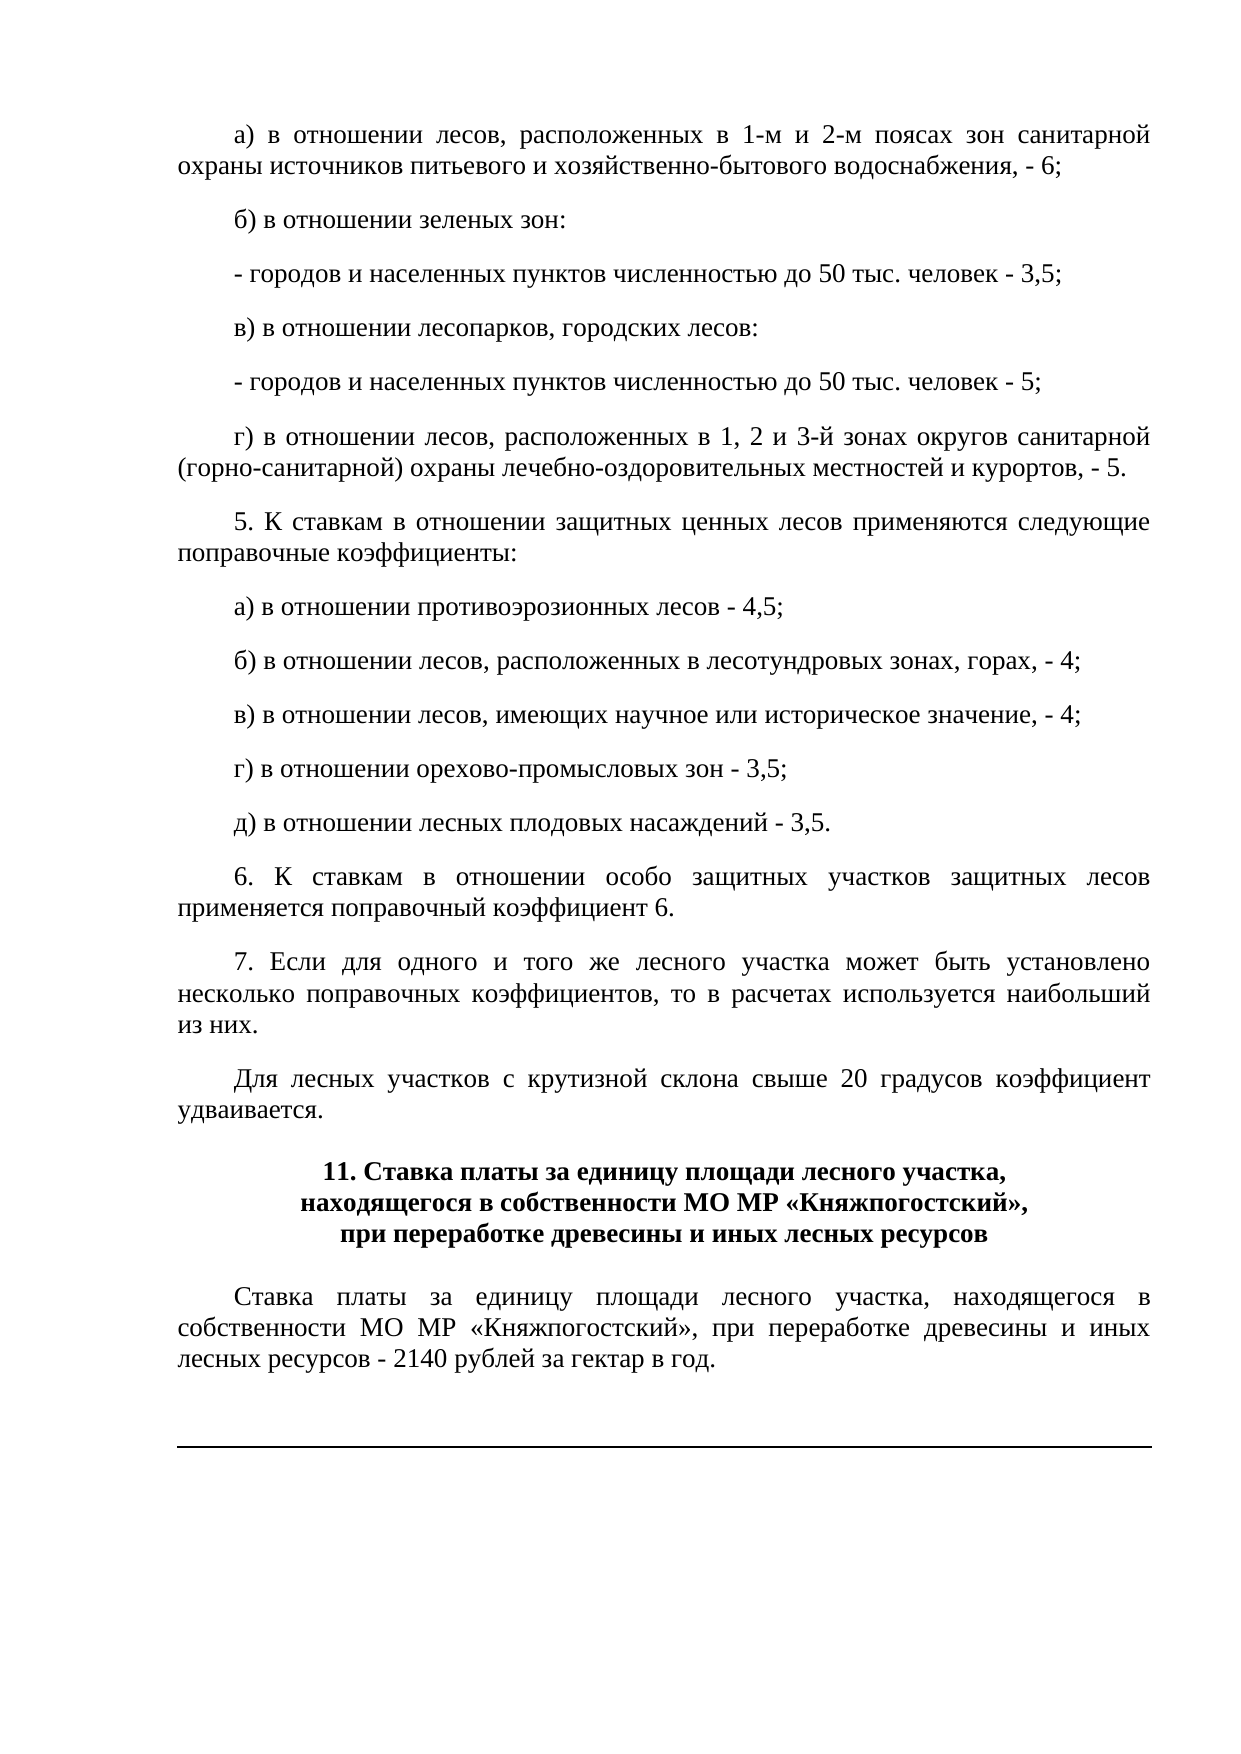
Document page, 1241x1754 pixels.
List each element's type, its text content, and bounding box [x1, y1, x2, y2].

text б) в отношении зеленых зон: [177, 203, 1152, 234]
text Для лесных участков с крутизной склона свыше 20 градусов коэффициент удваивается. [177, 1062, 1152, 1124]
text 5. К ставкам в отношении защитных ценных лесов применяются следующие поправочные коэффициенты: [177, 505, 1152, 567]
text - городов и населенных пунктов численностью до 50 тыс. человек - 5; [177, 366, 1152, 397]
text а) в отношении противоэрозионных лесов - 4,5; [177, 590, 1152, 621]
title находящегося в собственности МО МР «Княжпогостский», [177, 1186, 1152, 1218]
text - городов и населенных пунктов численностью до 50 тыс. человек - 3,5; [177, 257, 1152, 288]
text в) в отношении лесов, имеющих научное или историческое значение, - 4; [177, 698, 1152, 729]
text г) в отношении лесов, расположенных в 1, 2 и 3-й зонах округов санитарной (горно-санитарной) охраны лечебно-оздоровительных местностей и курортов, - 5. [177, 419, 1152, 482]
text б) в отношении лесов, расположенных в лесотундровых зонах, горах, - 4; [177, 644, 1152, 675]
title при переработке древесины и иных лесных ресурсов [177, 1218, 1152, 1249]
text д) в отношении лесных плодовых насаждений - 3,5. [177, 806, 1152, 837]
text Ставка платы за единицу площади лесного участка, находящегося в собственности МО МР «Княжпогостский», при переработке древесины и иных лесных ресурсов - 2140 рублей за гектар в год. [177, 1280, 1152, 1373]
text а) в отношении лесов, расположенных в 1-м и 2-м поясах зон санитарной охраны источников питьевого и хозяйственно-бытового водоснабжения, - 6; [177, 118, 1152, 180]
text г) в отношении орехово-промысловых зон - 3,5; [177, 752, 1152, 783]
text 7. Если для одного и того же лесного участка может быть установлено несколько поправочных коэффициентов, то в расчетах используется наибольший из них. [177, 946, 1152, 1039]
text в) в отношении лесопарков, городских лесов: [177, 311, 1152, 343]
text 6. К ставкам в отношении особо защитных участков защитных лесов применяется поправочный коэффициент 6. [177, 860, 1152, 923]
title 11. Ставка платы за единицу площади лесного участка, [177, 1155, 1152, 1186]
